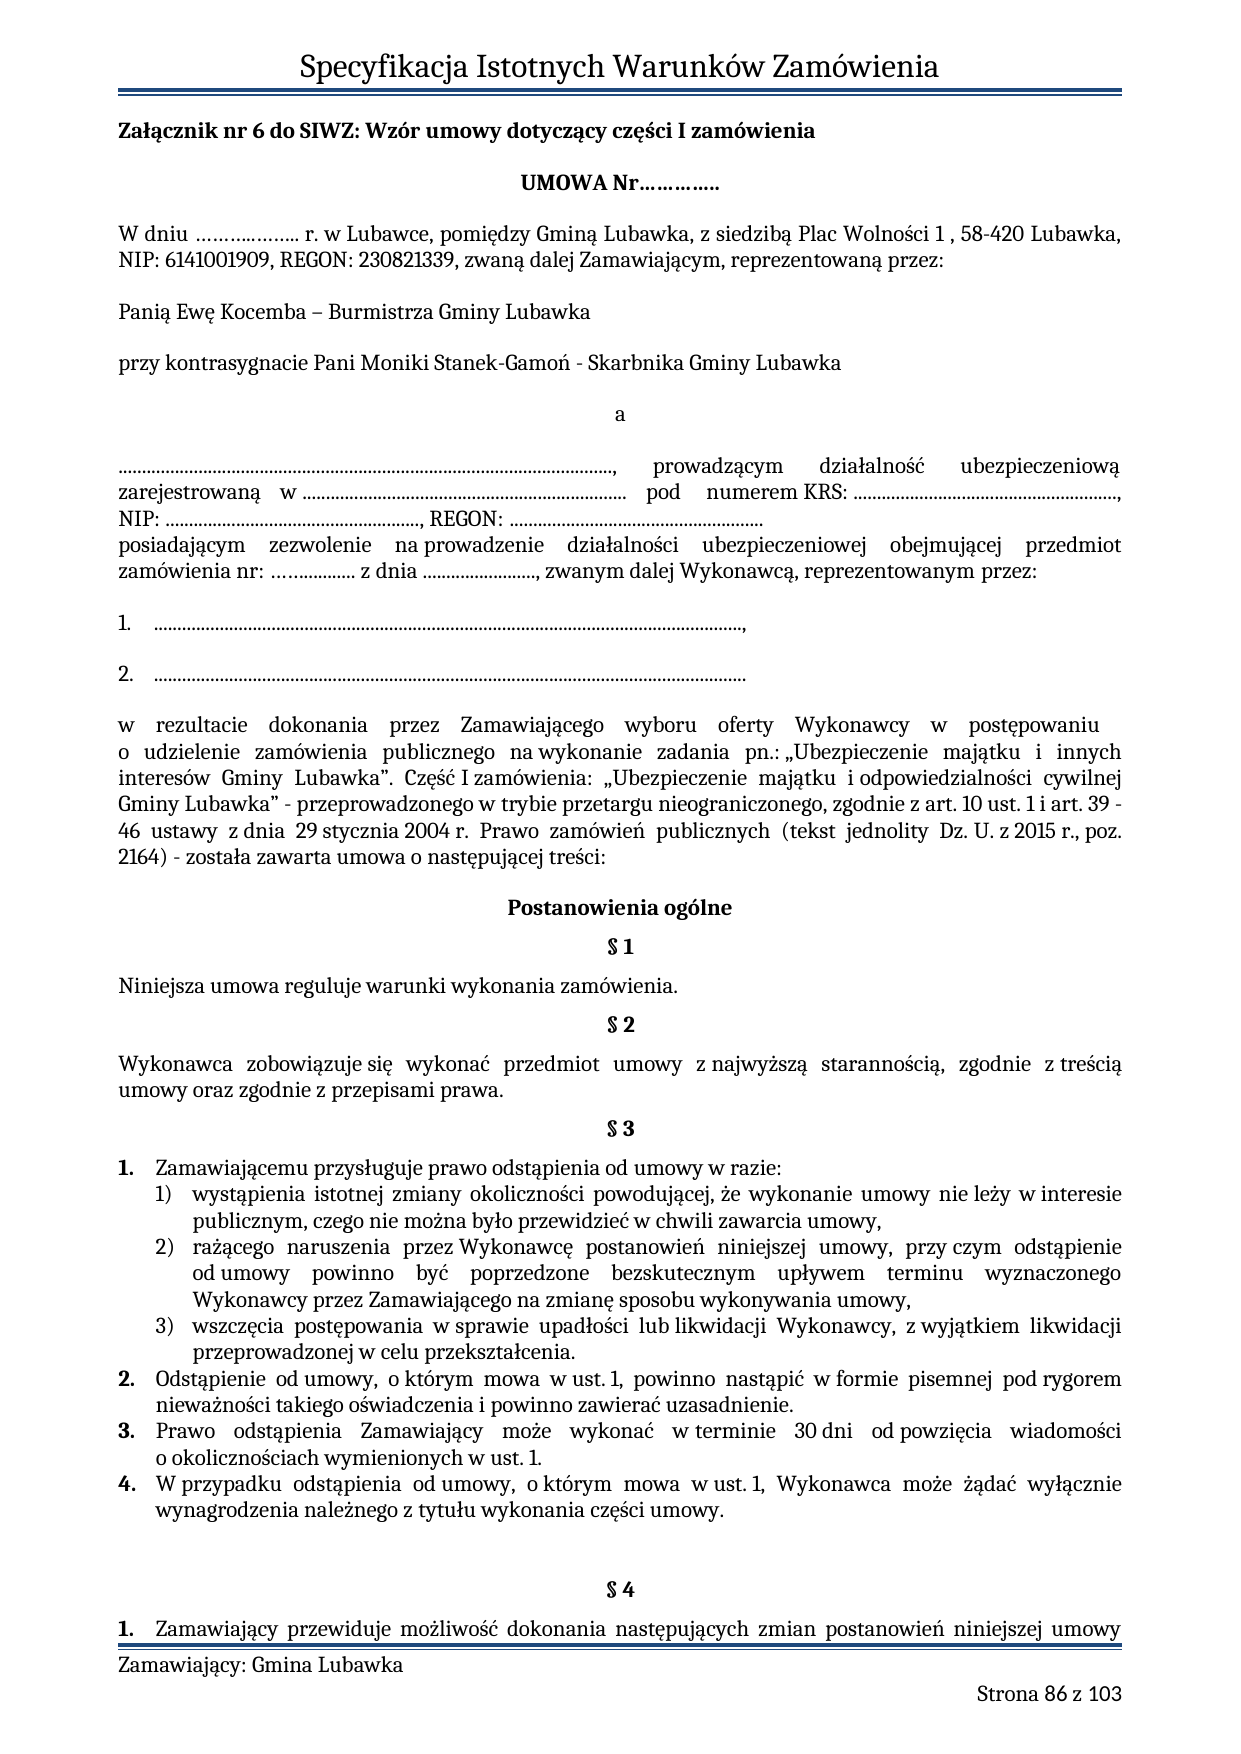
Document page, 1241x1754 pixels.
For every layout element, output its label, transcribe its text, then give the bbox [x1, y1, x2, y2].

text 2. .............................................................................................................................. [118, 661, 1122, 687]
text przy kontrasygnacie Pani Moniki Stanek-Gamoń - Skarbnika Gminy Lubawka [118, 350, 1122, 376]
list wystąpienia istotnej zmiany okoliczności powodującej, że wykonanie umowy nie leży w interesie publicznym, czego nie można było przewidzieć w chwili zawarcia umowy, [155, 1181, 1122, 1234]
text 1. ............................................................................................................................., [118, 609, 1122, 636]
text ........................................................................................................., prowadzącym działalność ubezpieczeniową zarejestrowaną w ..................................................................... pod numerem KRS: ........................................................, NIP: ......................................................, REGON: ...................................................... [118, 453, 1122, 532]
list Odstąpienie od umowy, o którym mowa w ust. 1, powinno nastąpić w formie pisemnej pod rygorem nieważności takiego oświadczenia i powinno zawierać uzasadnienie. [118, 1366, 1122, 1418]
list Prawo odstąpienia Zamawiający może wykonać w terminie 30 dni od powzięcia wiadomości o okolicznościach wymienionych w ust. 1. [118, 1418, 1122, 1471]
text Panią Ewę Kocemba – Burmistrza Gminy Lubawka [118, 298, 1122, 325]
text § 1 [118, 934, 1122, 960]
text Niniejsza umowa reguluje warunki wykonania zamówienia. [118, 973, 1122, 999]
list W przypadku odstąpienia od umowy, o którym mowa w ust. 1, Wykonawca może żądać wyłącznie wynagrodzenia należnego z tytułu wykonania części umowy. [118, 1471, 1122, 1524]
text § 3 [118, 1116, 1122, 1142]
list rażącego naruszenia przez Wykonawcę postanowień niniejszej umowy, przy czym odstąpienie od umowy powinno być poprzedzone bezskutecznym upływem terminu wyznaczonego Wykonawcy przez Zamawiającego na zmianę sposobu wykonywania umowy, [155, 1234, 1122, 1313]
text § 2 [118, 1012, 1122, 1038]
text Postanowienia ogólne [118, 895, 1122, 922]
text UMOWA Nr………….. [118, 169, 1122, 196]
text Wykonawca zobowiązuje się wykonać przedmiot umowy z najwyższą starannością, zgodnie z treścią umowy oraz zgodnie z przepisami prawa. [118, 1051, 1122, 1103]
text a [118, 401, 1122, 428]
text W dniu ………..…….. r. w Lubawce, pomiędzy Gminą Lubawka, z siedzibą Plac Wolności 1 , 58-420 Lubawka, NIP: 6141001909, REGON: 230821339, zwaną dalej Zamawiającym, reprezentowaną przez: [118, 221, 1122, 273]
list Zamawiającemu przysługuje prawo odstąpienia od umowy w razie: [118, 1155, 1122, 1181]
text posiadającym zezwolenie na prowadzenie działalności ubezpieczeniowej obejmującej przedmiot zamówienia nr: ……........... z dnia ........................, zwanym dalej Wykonawcą, reprezentowanym przez: [118, 532, 1122, 584]
text w rezultacie dokonania przez Zamawiającego wyboru oferty Wykonawcy w postępowaniu o udzielenie zamówienia publicznego na wykonanie zadania pn.: „Ubezpieczenie majątku i innych interesów Gminy Lubawka”. Część I zamówienia: „Ubezpieczenie majątku i odpowiedzialności cywilnej Gminy Lubawka” - przeprowadzonego w trybie przetargu nieograniczonego, zgodnie z art. 10 ust. 1 i art. 39 - 46 ustawy z dnia 29 stycznia 2004 r. Prawo zamówień publicznych (tekst jednolity Dz. U. z 2015 r., poz. 2164) - została zawarta umowa o następującej treści: [118, 712, 1122, 870]
text Załącznik nr 6 do SIWZ: Wzór umowy dotyczący części I zamówienia [118, 118, 1122, 144]
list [118, 1616, 1122, 1642]
text § 4 [118, 1577, 1122, 1603]
list wszczęcia postępowania w sprawie upadłości lub likwidacji Wykonawcy, z wyjątkiem likwidacji przeprowadzonej w celu przekształcenia. [155, 1313, 1122, 1366]
